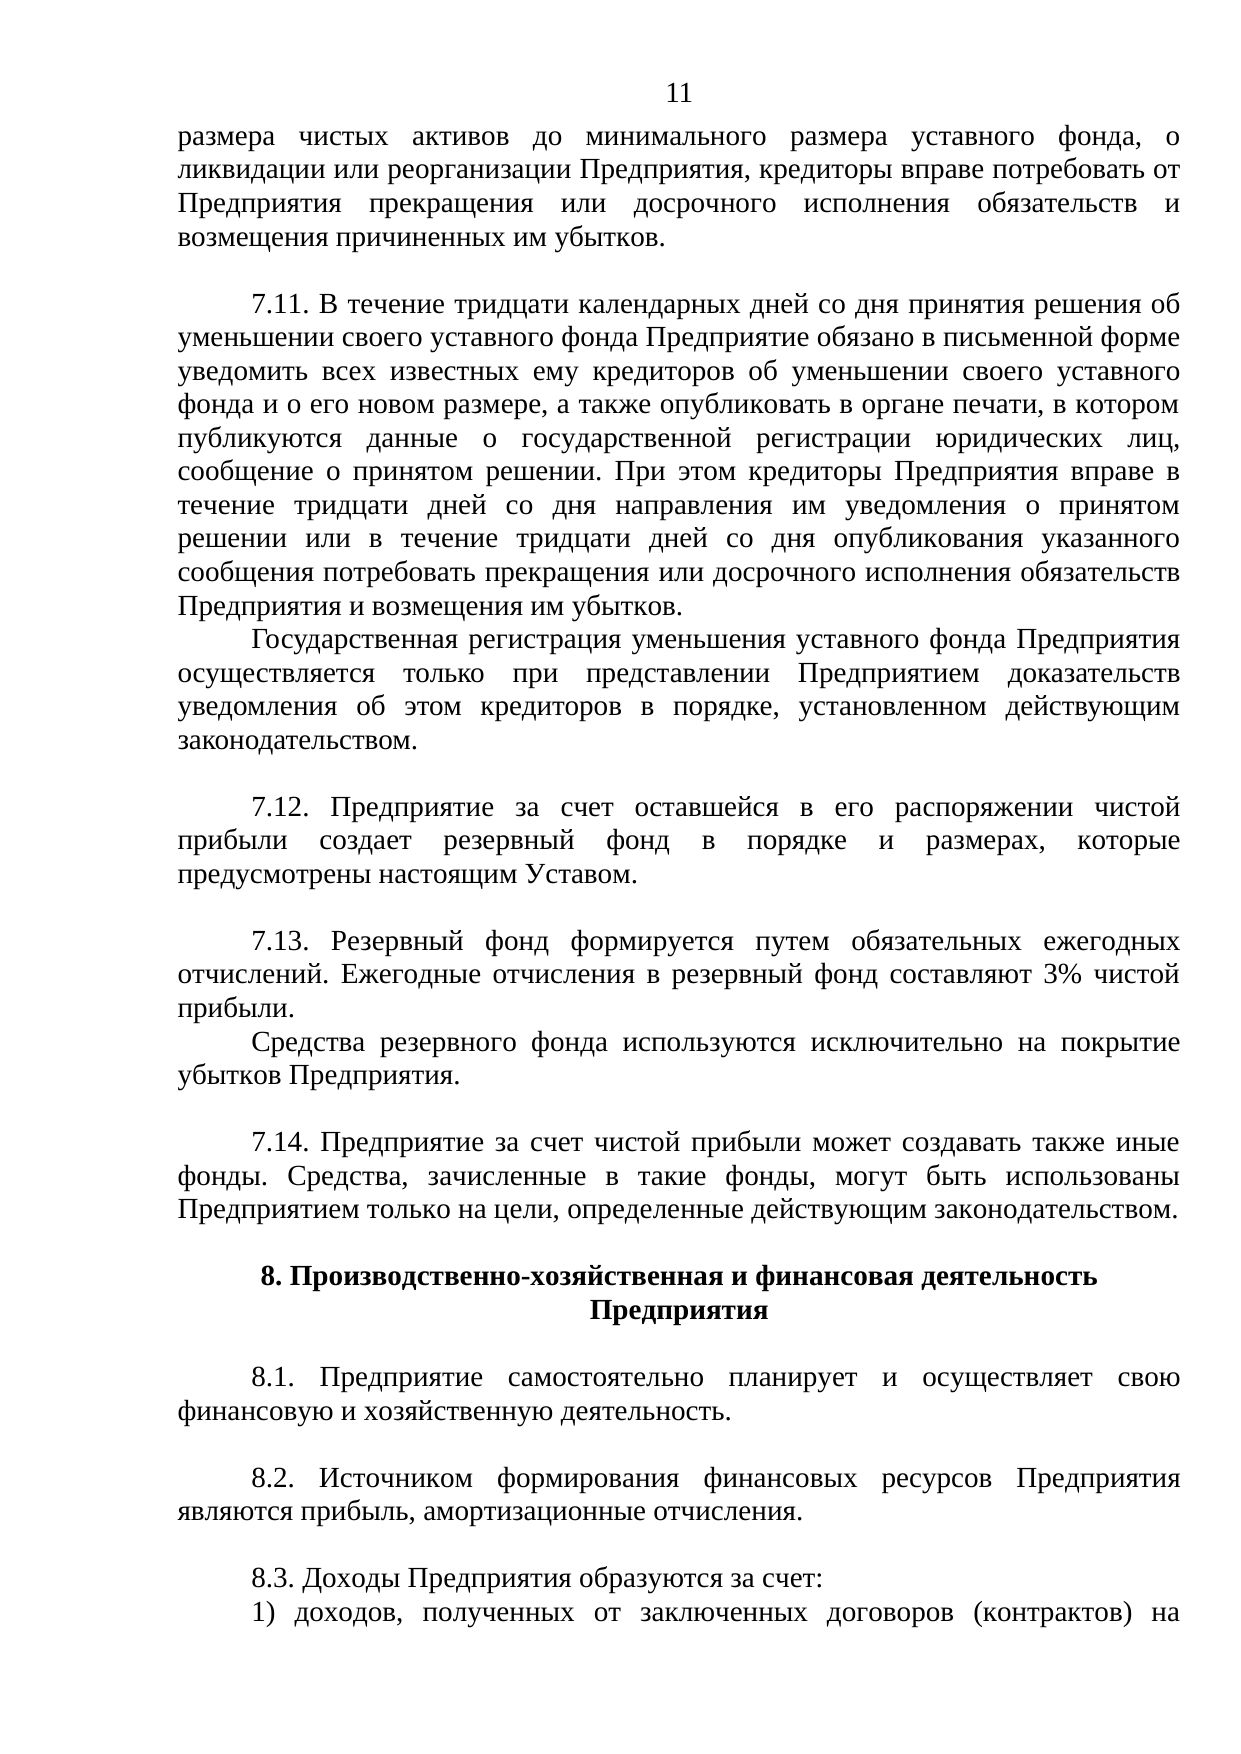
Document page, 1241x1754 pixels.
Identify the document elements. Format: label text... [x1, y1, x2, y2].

list 7.12. Предприятие за счет оставшейся в его распоряжении чистой прибыли создает резервный фонд в порядке и размерах, которые предусмотрены настоящим Уставом. [177, 789, 1181, 889]
list Средства резервного фонда используются исключительно на покрытие убытков Предприятия. [177, 1024, 1181, 1091]
list 7.14. Предприятие за счет чистой прибыли может создавать также иные фонды. Средства, зачисленные в такие фонды, могут быть использованы Предприятием только на цели, определенные действующим законодательством. [177, 1124, 1181, 1225]
text 8.3. Доходы Предприятия образуются за счет: [177, 1560, 1181, 1594]
list 7.13. Резервный фонд формируется путем обязательных ежегодных отчислений. Ежегодные отчисления в резервный фонд составляют 3% чистой прибыли. [177, 923, 1181, 1024]
text 8.2. Источником формирования финансовых ресурсов Предприятия являются прибыль, амортизационные отчисления. [177, 1460, 1181, 1527]
text 8. Производственно-хозяйственная и финансовая деятельность Предприятия [177, 1258, 1181, 1326]
list 7.11. В течение тридцати календарных дней со дня принятия решения об уменьшении своего уставного фонда Предприятие обязано в письменной форме уведомить всех известных ему кредиторов об уменьшении своего уставного фонда и о его новом размере, а также опубликовать в органе печати, в котором публикуются данные о государственной регистрации юридических лиц, сообщение о принятом решении. При этом кредиторы Предприятия вправе в течение тридцати дней со дня направления им уведомления о принятом решении или в течение тридцати дней со дня опубликования указанного сообщения потребовать прекращения или досрочного исполнения обязательств Предприятия и возмещения им убытков. [177, 286, 1181, 621]
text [177, 1594, 1181, 1627]
text 8.1. Предприятие самостоятельно планирует и осуществляет свою финансовую и хозяйственную деятельность. [177, 1359, 1181, 1426]
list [177, 118, 1181, 252]
text Государственная регистрация уменьшения уставного фонда Предприятия осуществляется только при представлении Предприятием доказательств уведомления об этом кредиторов в порядке, установленном действующим законодательством. [177, 621, 1181, 755]
